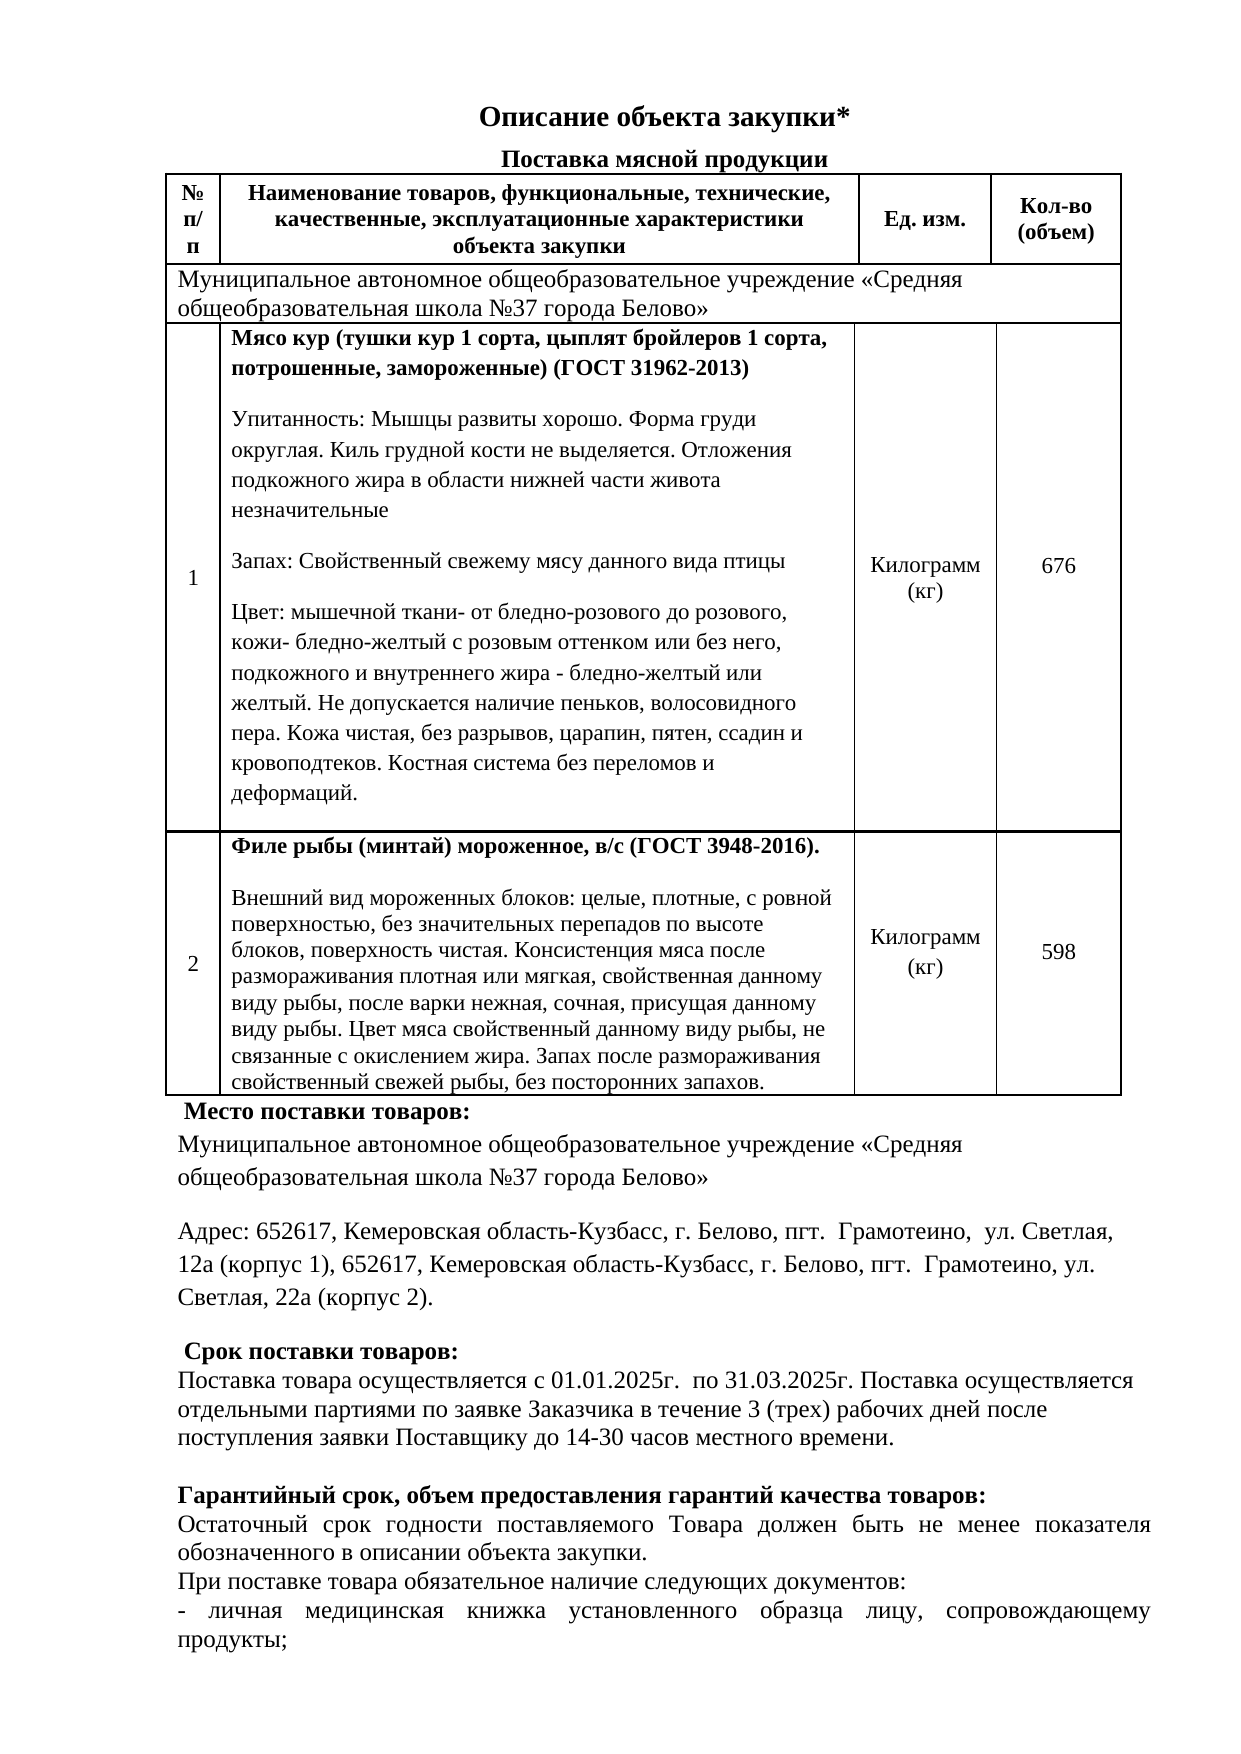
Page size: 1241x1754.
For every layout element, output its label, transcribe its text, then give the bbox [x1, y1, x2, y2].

table_header Наименование товаров, функциональные, технические, качественные, эксплуатационные характеристики объекта закупки [221, 175, 858, 262]
table_header Ед. изм. [860, 175, 990, 262]
text Место поставки товаров: Муниципальное автономное общеобразовательное учреждение «Средняя общеобразовательная школа №37 города Белово» [177, 1096, 1152, 1191]
text Срок поставки товаров: Поставка товара осуществляется с 01.01.2025г. по 31.03.2025г. Поставка осуществляется отдельными партиями по заявке Заказчика в течение 3 (трех) рабочих дней после поступления заявки Поставщику до 14-30 часов местного времени. [177, 1336, 1152, 1451]
text - личная медицинская книжка установленного образца лицу, сопровождающему продукты; [177, 1595, 1152, 1652]
table_cell Филе рыбы (минтай) мороженное, в/с (ГОСТ 3948-2016). Внешний вид мороженных блоков: целые, плотные, с ровной поверхностью, без значительных перепадов по высоте блоков, поверхность чистая. Консистенция мяса после размораживания плотная или мягкая, свойственная данному виду рыбы, после варки нежная, сочная, присущая данному виду рыбы. Цвет мяса свойственный данному виду рыбы, не связанные с окислением жира. Запах после размораживания свойственный свежей рыбы, без посторонних запахов. [221, 833, 854, 1094]
table_cell 1 [167, 324, 219, 830]
table_cell Мясо кур (тушки кур 1 сорта, цыплят бройлеров 1 сорта, потрошенные, замороженные) (ГОСТ 31962-2013) Упитанность: Мышцы развиты хорошо. Форма груди округлая. Киль грудной кости не выделяется. Отложения подкожного жира в области нижней части живота незначительные Запах: Свойственный свежему мясу данного вида птицы Цвет: мышечной ткани- от бледно-розового до розового, кожи- бледно-желтый с розовым оттенком или без него, подкожного и внутреннего жира - бледно-желтый или желтый. Не допускается наличие пеньков, волосовидного пера. Кожа чистая, без разрывов, царапин, пятен, ссадин и кровоподтеков. Костная система без переломов и деформаций. [221, 324, 854, 830]
table_cell 676 [997, 324, 1120, 830]
text Остаточный срок годности поставляемого Товара должен быть не менее показателя обозначенного в описании объекта закупки. [177, 1509, 1152, 1566]
table_cell Килограмм (кг) [855, 833, 996, 1094]
table_cell 2 [167, 833, 219, 1094]
text Адрес: 652617, Кемеровская область-Кузбасс, г. Белово, пгт. Грамотеино, ул. Светлая, 12а (корпус 1), 652617, Кемеровская область-Кузбасс, г. Белово, пгт. Грамотеино, ул. Светлая, 22а (корпус 2). [177, 1216, 1152, 1311]
table_header № п/п [167, 175, 219, 262]
text Поставка мясной продукции [177, 144, 1152, 172]
text Описание объекта закупки* [177, 99, 1152, 132]
table_cell Килограмм (кг) [855, 324, 996, 830]
table_header Кол-во (объем) [992, 175, 1120, 262]
text Гарантийный срок, объем предоставления гарантий качества товаров: [177, 1480, 1152, 1509]
table_cell Муниципальное автономное общеобразовательное учреждение «Средняя общеобразовательная школа №37 города Белово» [167, 265, 1120, 322]
text При поставке товара обязательное наличие следующих документов: [177, 1566, 1152, 1595]
table_cell 598 [997, 833, 1120, 1094]
